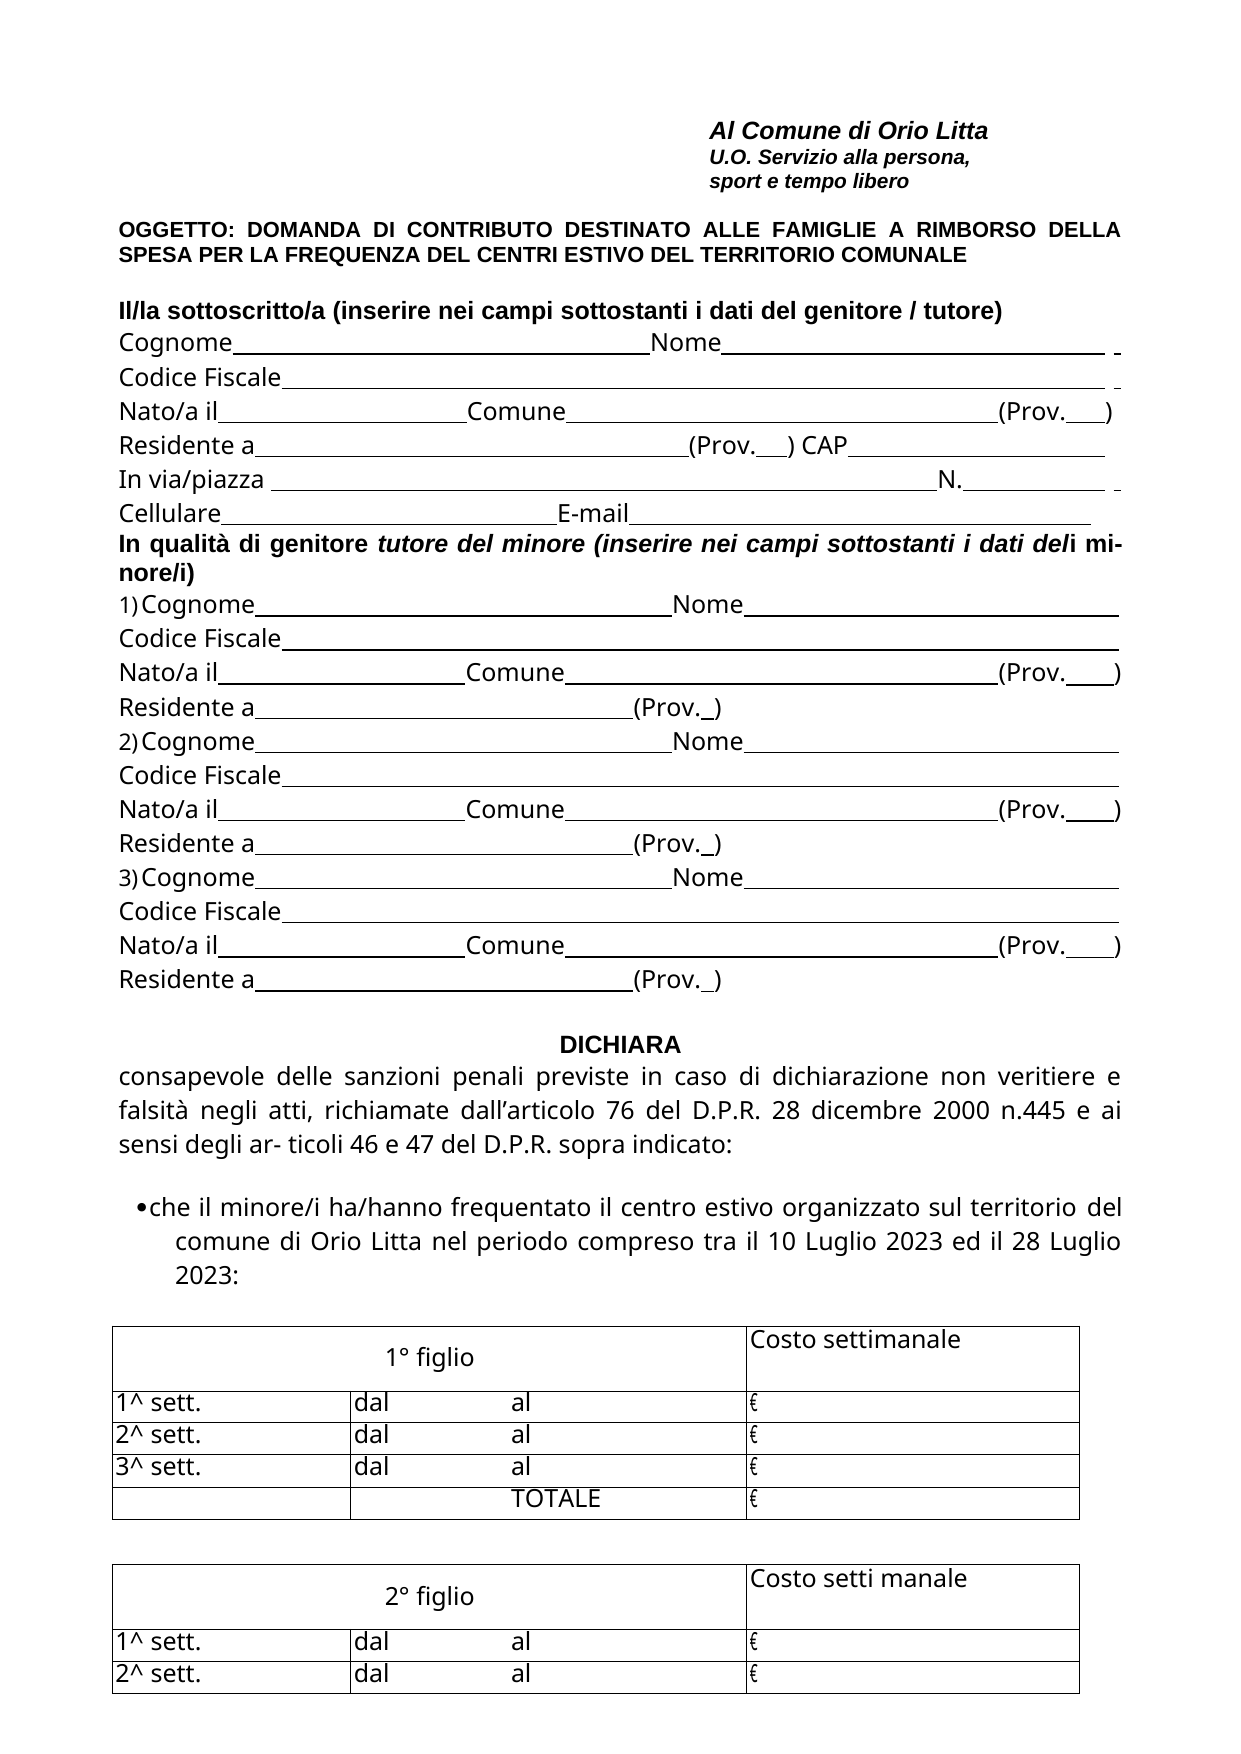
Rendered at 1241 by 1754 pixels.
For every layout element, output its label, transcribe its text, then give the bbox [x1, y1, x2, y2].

table_cell dal [351, 1455, 486, 1486]
table_cell al [486, 1455, 746, 1486]
table_cell al [486, 1392, 746, 1422]
table_cell al [486, 1423, 746, 1454]
text OGGETTO: DOMANDA DI CONTRIBUTO DESTINATO ALLE FAMIGLIE A RIMBORSO DELLA SPESA PER LA FREQUENZA DEL CENTRI ESTIVO DEL TERRITORIO COMUNALE [118, 217, 1122, 267]
table_header Costo setti manale [747, 1565, 1079, 1629]
table_cell 1^ sett. [113, 1392, 350, 1422]
list Cognome Nome Codice Fiscale Nato/a il Comune (Prov. ) Residente a (Prov. ) [118, 723, 1121, 859]
table_cell dal [351, 1630, 486, 1661]
table_cell € [747, 1392, 1079, 1422]
list Cognome Nome Codice Fiscale Nato/a il Comune (Prov. ) Residente a (Prov. ) [118, 859, 1121, 996]
table_cell € [747, 1455, 1079, 1486]
table_cell € [747, 1488, 1079, 1518]
table_cell 1^ sett. [113, 1630, 350, 1661]
table_cell [351, 1488, 486, 1518]
table_cell dal [351, 1423, 486, 1454]
table_cell TOTALE [486, 1488, 746, 1518]
table_cell € [747, 1630, 1079, 1661]
text Cognome Nome Codice Fiscale Nato/a il Comune (Prov. ) Residente a (Prov. ) CAP In via/piazza N. Cellulare E-mail [118, 325, 1125, 529]
text consapevole delle sanzioni penali previste in caso di dichiarazione non veritiere e falsità negli atti, richiamate dall’articolo 76 del D.P.R. 28 dicembre 2000 n.445 e ai sensi degli ar- ticoli 46 e 47 del D.P.R. sopra indicato: [118, 1059, 1122, 1161]
subtitle Il/la sottoscritto/a (inserire nei campi sottostanti i dati del genitore / tutore) [118, 296, 1136, 325]
table_cell 3^ sett. [113, 1455, 350, 1486]
table_cell 2^ sett. [113, 1423, 350, 1454]
table_cell € [747, 1662, 1079, 1693]
list Cognome Nome Codice Fiscale Nato/a il Comune (Prov. ) Residente a (Prov. ) [118, 587, 1121, 723]
subtitle DICHIARA [397, 1030, 844, 1059]
table_header Costo settimanale [747, 1327, 1079, 1391]
table_cell [113, 1488, 350, 1518]
text Al Comune di Orio Litta [709, 116, 1136, 145]
table_cell al [486, 1630, 746, 1661]
table_cell al [486, 1662, 746, 1693]
text U.O. Servizio alla persona, sport e tempo libero [709, 145, 1021, 193]
table_header 2° figlio [113, 1565, 746, 1629]
text In qualità di genitore tutore del minore (inserire nei campi sottostanti i dati deli mi- nore/i) [118, 529, 1122, 587]
table_cell 2^ sett. [113, 1662, 350, 1693]
table_cell dal [351, 1662, 486, 1693]
table_cell € [747, 1423, 1079, 1454]
table_cell dal [351, 1392, 486, 1422]
list che il minore/i ha/hanno frequentato il centro estivo organizzato sul territorio del comune di Orio Litta nel periodo compreso tra il 10 Luglio 2023 ed il 28 Luglio 2023: [137, 1189, 1122, 1292]
table_header 1° figlio [113, 1327, 746, 1391]
